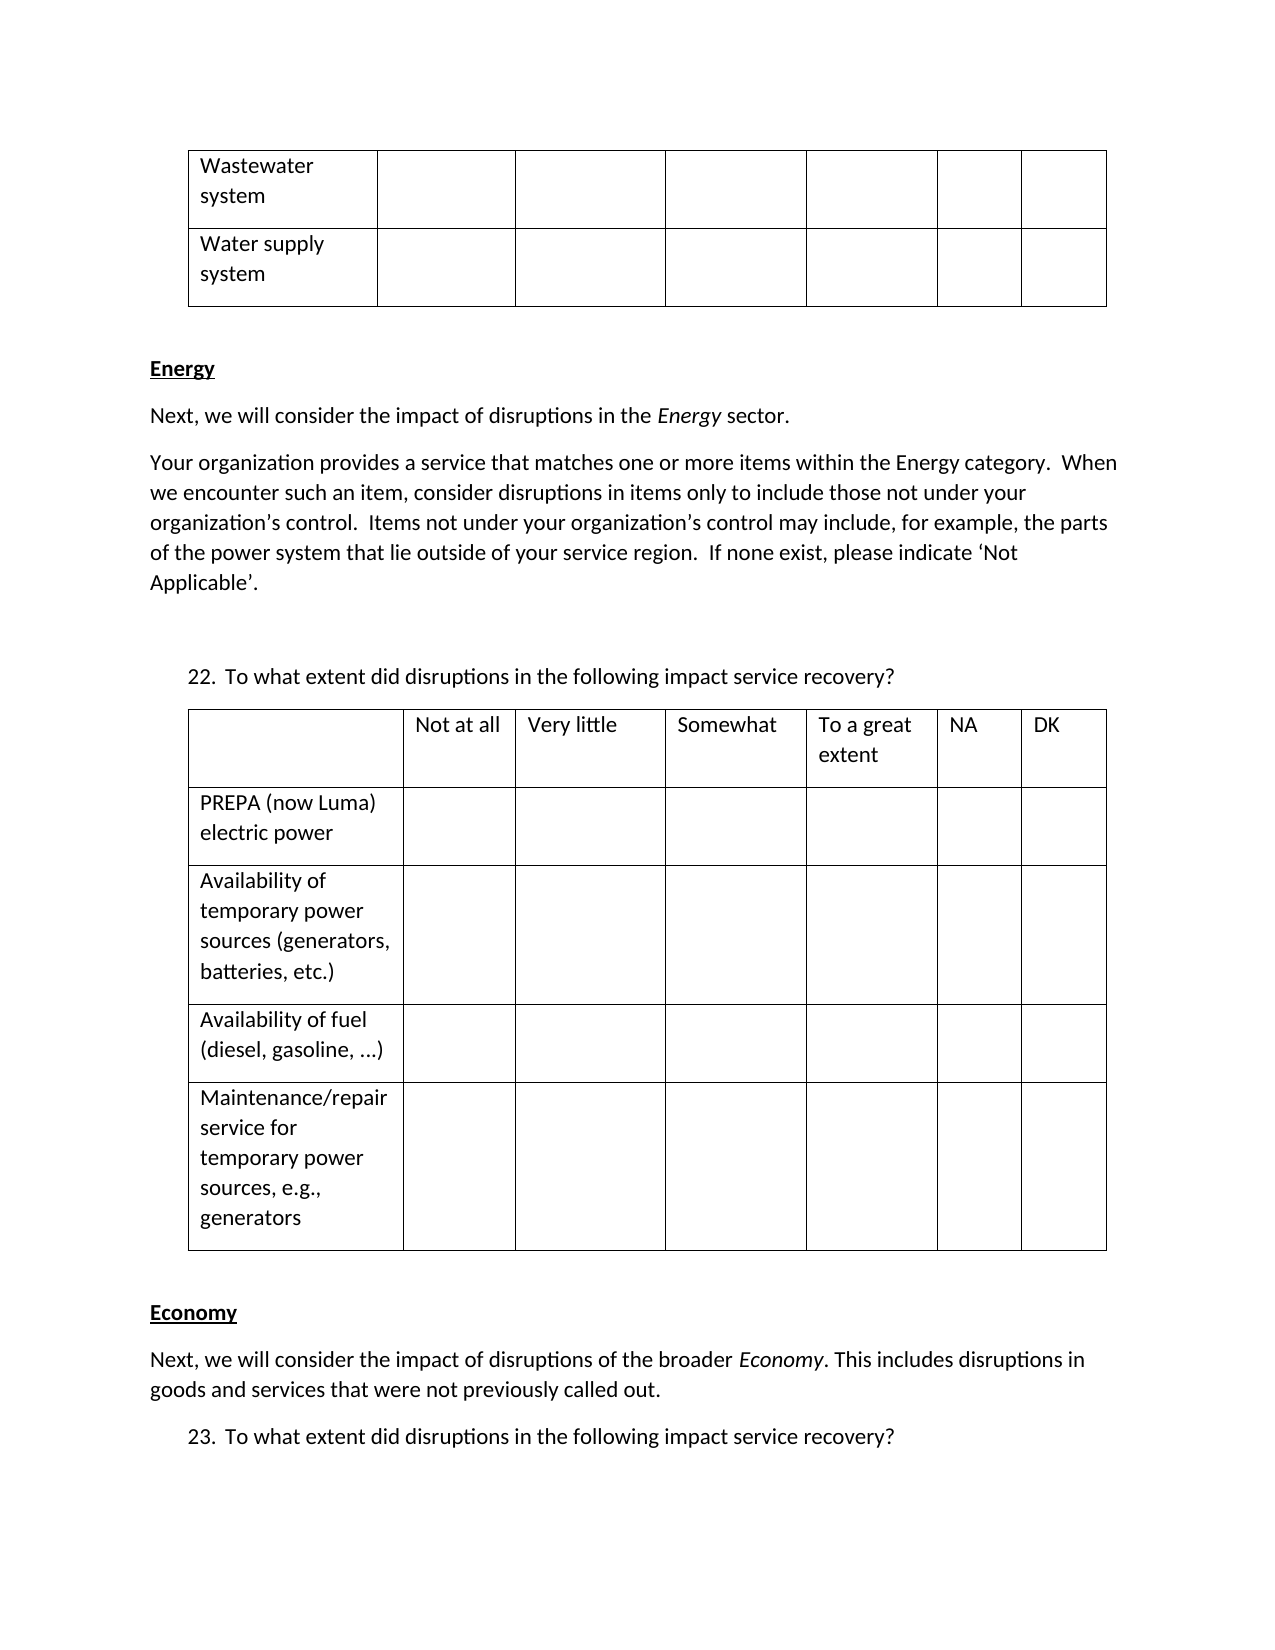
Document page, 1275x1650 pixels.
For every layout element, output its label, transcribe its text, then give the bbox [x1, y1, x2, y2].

table_header Somewhat [666, 710, 806, 787]
text Economy [150, 1298, 1125, 1326]
table_cell Maintenance/repair service for temporary power sources, e.g., generators [189, 1083, 403, 1250]
table_cell [1022, 788, 1106, 865]
table_cell [404, 866, 515, 1004]
table_cell [1022, 1005, 1106, 1082]
text Next, we will consider the impact of disruptions in the Energy sector. [150, 401, 1125, 429]
table_cell [807, 1005, 937, 1082]
table_cell [807, 1083, 937, 1250]
list To what extent did disruptions in the following impact service recovery? [187, 662, 1125, 690]
table_cell [938, 151, 1021, 228]
table_cell [404, 1005, 515, 1082]
table_cell [807, 229, 937, 306]
table_cell [1022, 1083, 1106, 1250]
table_cell [1022, 866, 1106, 1004]
table_cell Water supply system [189, 229, 377, 306]
table_cell [378, 229, 515, 306]
list To what extent did disruptions in the following impact service recovery? [187, 1422, 1125, 1450]
table_cell [938, 788, 1021, 865]
table_cell Availability of fuel (diesel, gasoline, ...) [189, 1005, 403, 1082]
table_header DK [1022, 710, 1106, 787]
table_cell Wastewater system [189, 151, 377, 228]
table_cell [404, 1083, 515, 1250]
table_cell [516, 1083, 665, 1250]
table_header Very little [516, 710, 665, 787]
table_header [189, 710, 403, 787]
table_cell [404, 788, 515, 865]
table_cell [666, 1083, 806, 1250]
table_cell [666, 1005, 806, 1082]
table_cell [938, 229, 1021, 306]
table_cell [807, 151, 937, 228]
table_cell [378, 151, 515, 228]
table_cell PREPA (now Luma) electric power [189, 788, 403, 865]
table_cell [516, 788, 665, 865]
table_header Not at all [404, 710, 515, 787]
table_cell [516, 866, 665, 1004]
text Energy [150, 354, 1125, 382]
table_cell [516, 1005, 665, 1082]
text Your organization provides a service that matches one or more items within the Energy category. When we encounter such an item, consider disruptions in items only to include those not under your organization’s control. Items not under your organization’s control may include, for example, the parts of the power system that lie outside of your service region. If none exist, please indicate ‘Not Applicable’. [150, 448, 1125, 597]
table_cell [938, 1083, 1021, 1250]
table_cell [807, 866, 937, 1004]
table_cell Availability of temporary power sources (generators, batteries, etc.) [189, 866, 403, 1004]
table_cell [666, 151, 806, 228]
table_cell [807, 788, 937, 865]
table_cell [938, 866, 1021, 1004]
table_header NA [938, 710, 1021, 787]
table_cell [1022, 151, 1106, 228]
text Next, we will consider the impact of disruptions of the broader Economy. This includes disruptions in goods and services that were not previously called out. [150, 1345, 1125, 1403]
table_cell [666, 788, 806, 865]
table_header To a great extent [807, 710, 937, 787]
table_cell [666, 229, 806, 306]
table_cell [1022, 229, 1106, 306]
table_cell [516, 151, 665, 228]
table_cell [666, 866, 806, 1004]
table_cell [516, 229, 665, 306]
table_cell [938, 1005, 1021, 1082]
